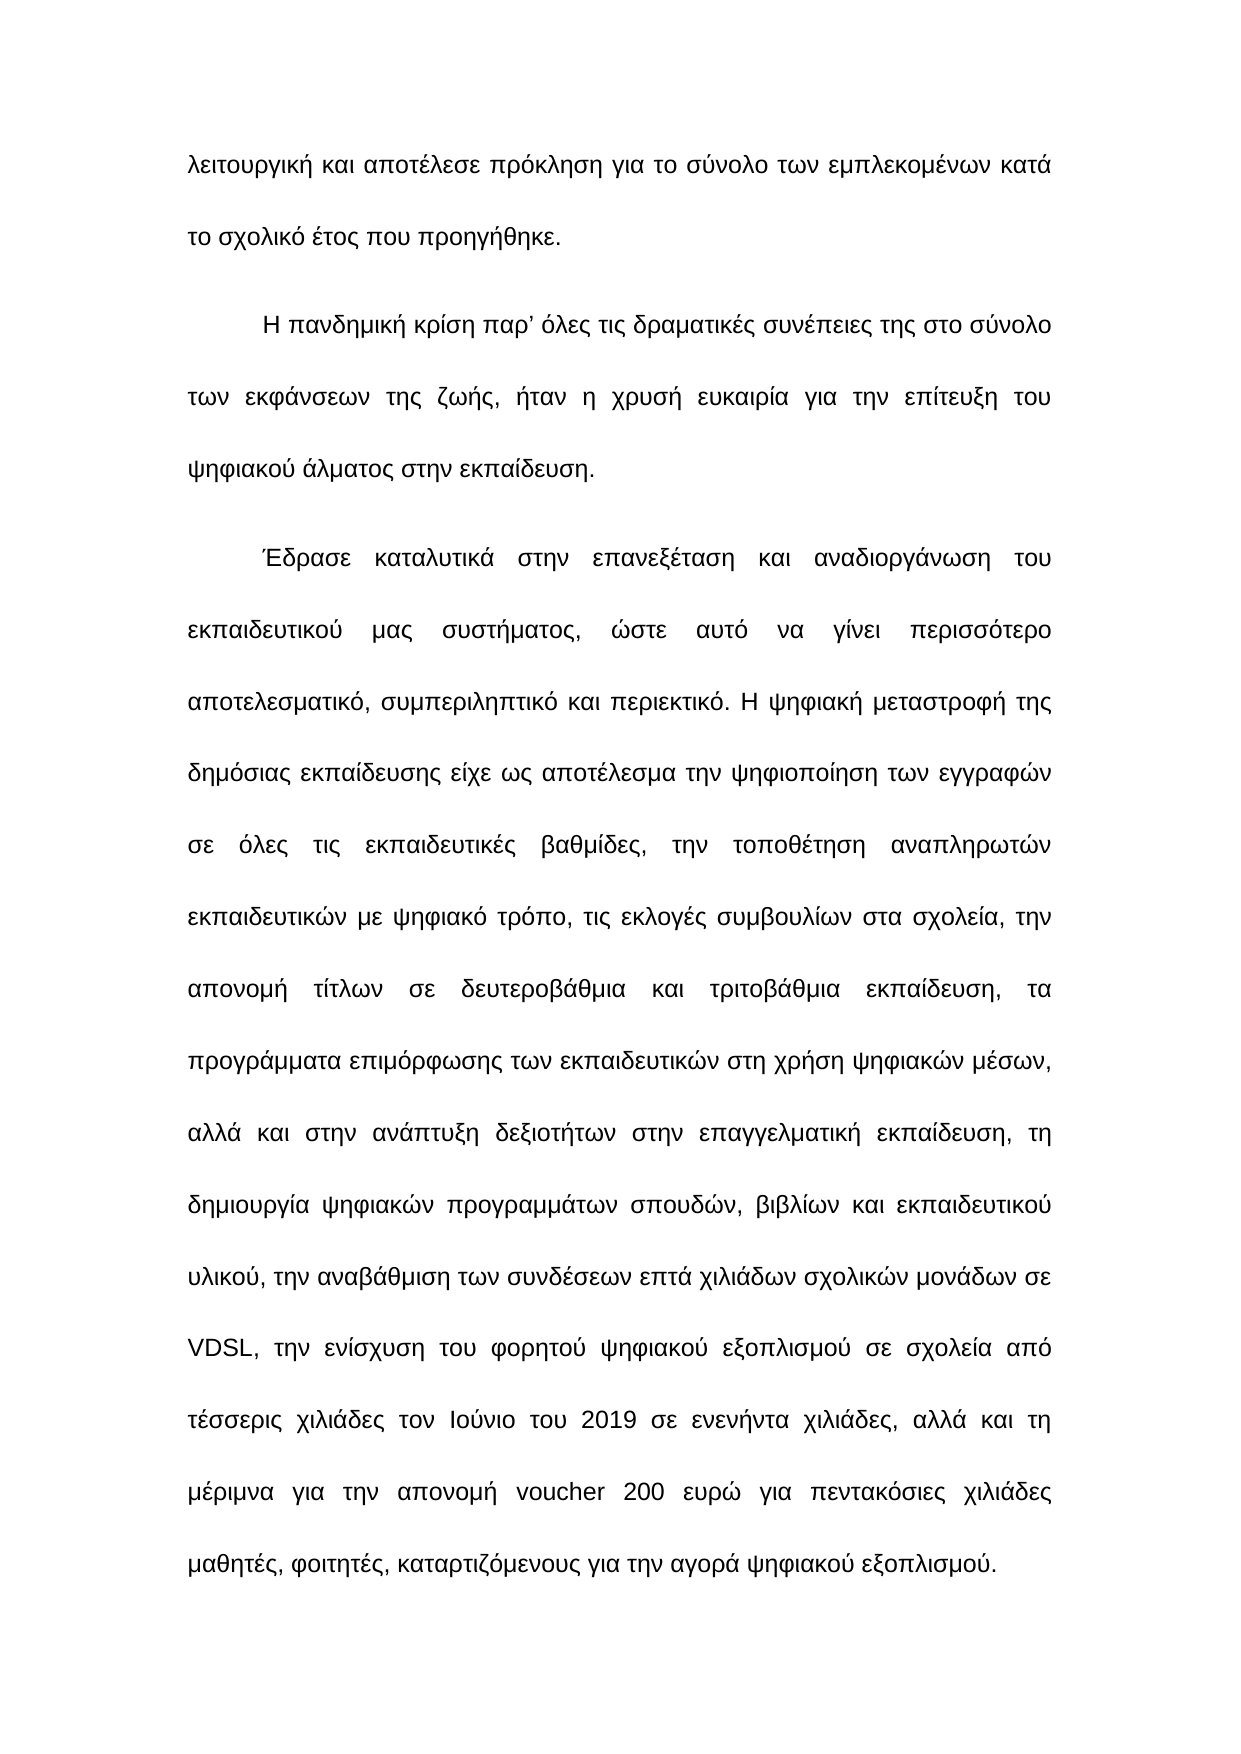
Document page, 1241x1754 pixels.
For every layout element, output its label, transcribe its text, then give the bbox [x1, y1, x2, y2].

text Η πανδημική κρίση παρ’ όλες τις δραματικές συνέπειες της στο σύνολο των εκφάνσεων της ζωής, ήταν η χρυσή ευκαιρία για την επίτευξη του ψηφιακού άλματος στην εκπαίδευση. [187, 310, 1053, 483]
text Έδρασε καταλυτικά στην επανεξέταση και αναδιοργάνωση του εκπαιδευτικού μας συστήματος, ώστε αυτό να γίνει περισσότερο αποτελεσματικό, συμπεριληπτικό και περιεκτικό. Η ψηφιακή μεταστροφή της δημόσιας εκπαίδευσης είχε ως αποτέλεσμα την ψηφιοποίηση των εγγραφών σε όλες τις εκπαιδευτικές βαθμίδες, την τοποθέτηση αναπληρωτών εκπαιδευτικών με ψηφιακό τρόπο, τις εκλογές συμβουλίων στα σχολεία, την απονομή τίτλων σε δευτεροβάθμια και τριτοβάθμια εκπαίδευση, τα προγράμματα επιμόρφωσης των εκπαιδευτικών στη χρήση ψηφιακών μέσων, αλλά και στην ανάπτυξη δεξιοτήτων στην επαγγελματική εκπαίδευση, τη δημιουργία ψηφιακών προγραμμάτων σπουδών, βιβλίων και εκπαιδευτικού υλικού, την αναβάθμιση των συνδέσεων επτά χιλιάδων σχολικών μονάδων σε VDSL, την ενίσχυση του φορητού ψηφιακού εξοπλισμού σε σχολεία από τέσσερις χιλιάδες τον Ιούνιο του 2019 σε ενενήντα χιλιάδες, αλλά και τη μέριμνα για την απονομή voucher 200 ευρώ για πεντακόσιες χιλιάδες μαθητές, φοιτητές, καταρτιζόμενους για την αγορά ψηφιακού εξοπλισμού. [187, 543, 1053, 1578]
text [187, 150, 1053, 251]
